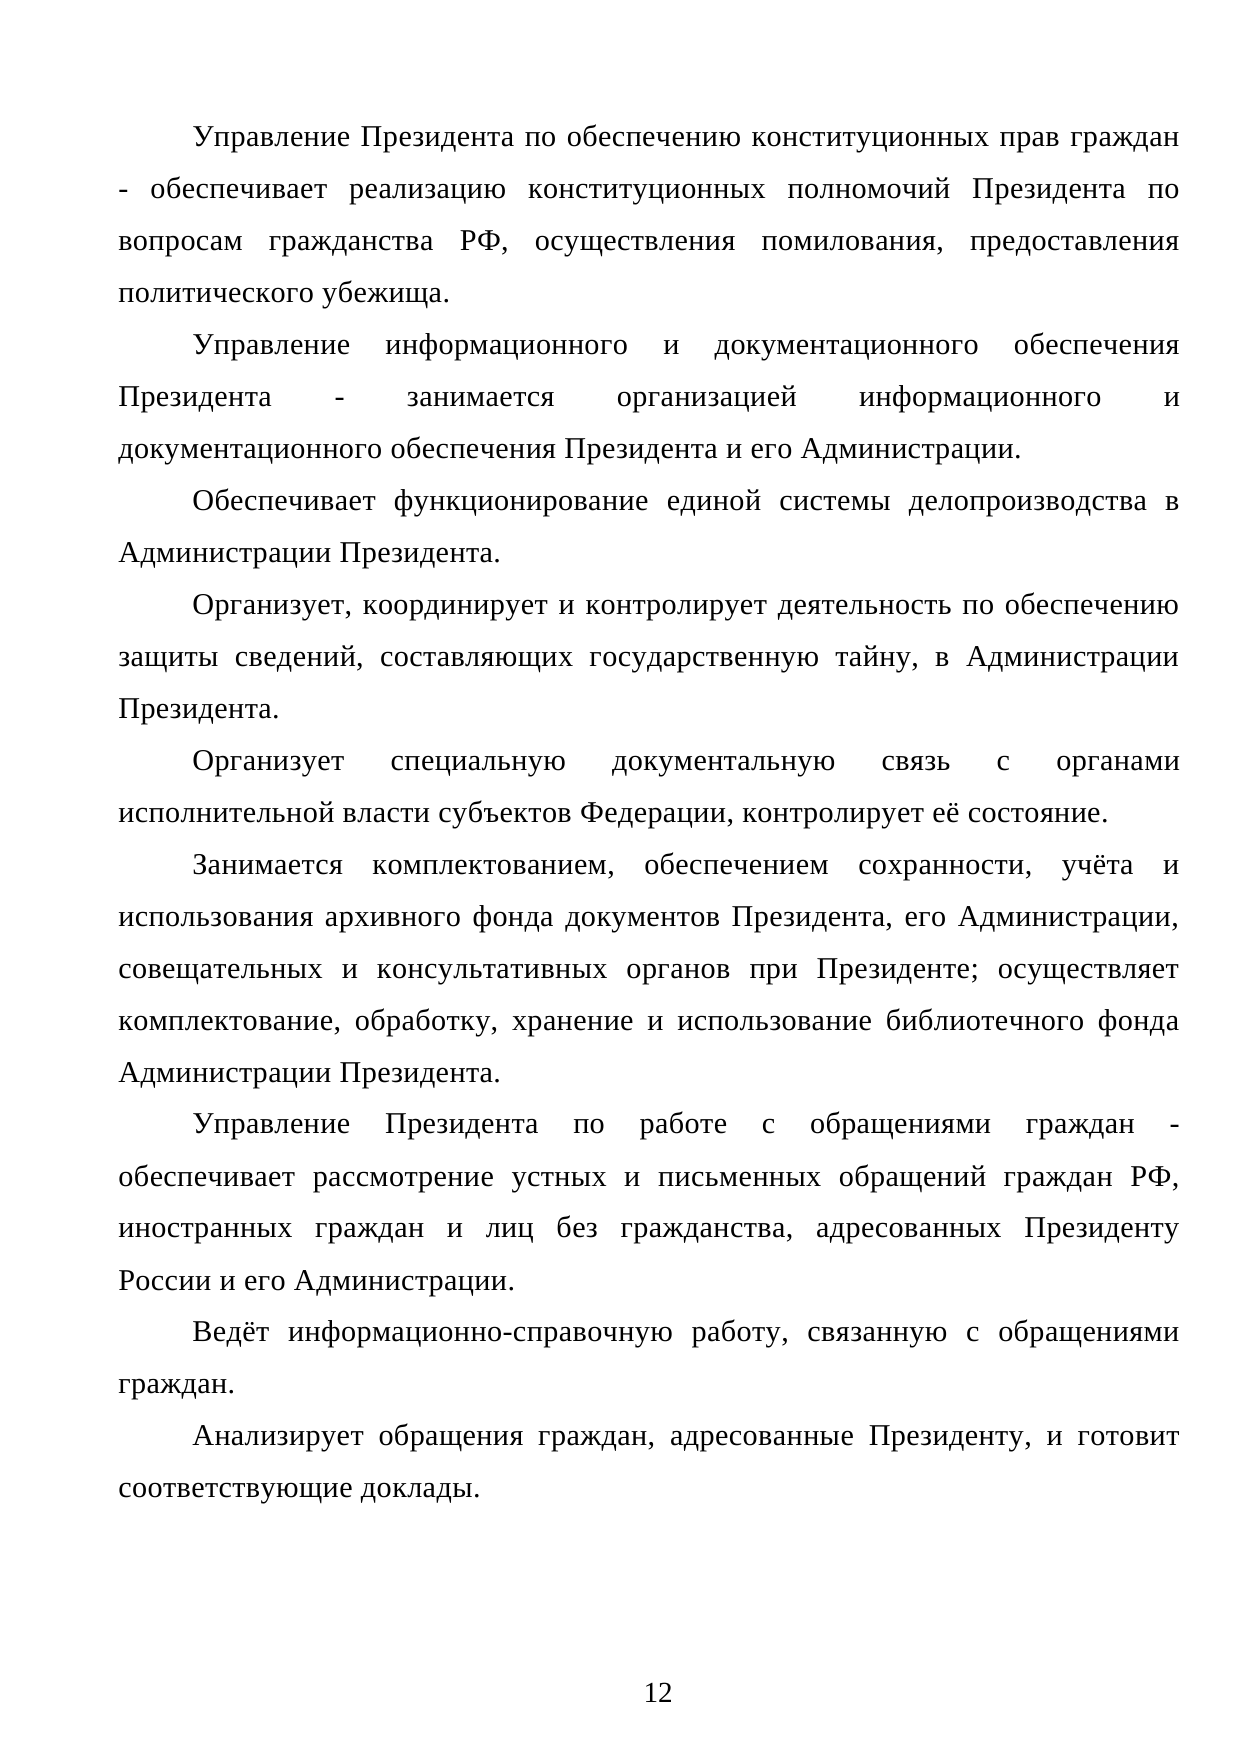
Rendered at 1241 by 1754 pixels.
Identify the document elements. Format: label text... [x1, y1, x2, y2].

text Управление информационного и документационного обеспечения Президента - занимается организацией информационного и документационного обеспечения Президента и его Администрации. [118, 326, 1181, 465]
text Организует специальную документальную связь с органами исполнительной власти субъектов Федерации, контролирует её состояние. [118, 742, 1181, 828]
text Организует, координирует и контролирует деятельность по обеспечению защиты сведений, составляющих государственную тайну, в Администрации Президента. [118, 586, 1181, 724]
text Обеспечивает функционирование единой системы делопроизводства в Администрации Президента. [118, 482, 1181, 569]
text Управление Президента по обеспечению конституционных прав граждан - обеспечивает реализацию конституционных полномочий Президента по вопросам гражданства РФ, осуществления помилования, предоставления политического убежища. [118, 118, 1181, 309]
text Занимается комплектованием, обеспечением сохранности, учёта и использования архивного фонда документов Президента, его Администрации, совещательных и консультативных органов при Президенте; осуществляет комплектование, обработку, хранение и использование библиотечного фонда Администрации Президента. [118, 846, 1181, 1088]
text Анализирует обращения граждан, адресованные Президенту, и готовит соответствующие доклады. [118, 1418, 1181, 1504]
text Управление Президента по работе с обращениями граждан - обеспечивает рассмотрение устных и письменных обращений граждан РФ, иностранных граждан и лиц без гражданства, адресованных Президенту России и его Администрации. [118, 1106, 1181, 1296]
text Ведёт информационно-справочную работу, связанную с обращениями граждан. [118, 1314, 1181, 1400]
